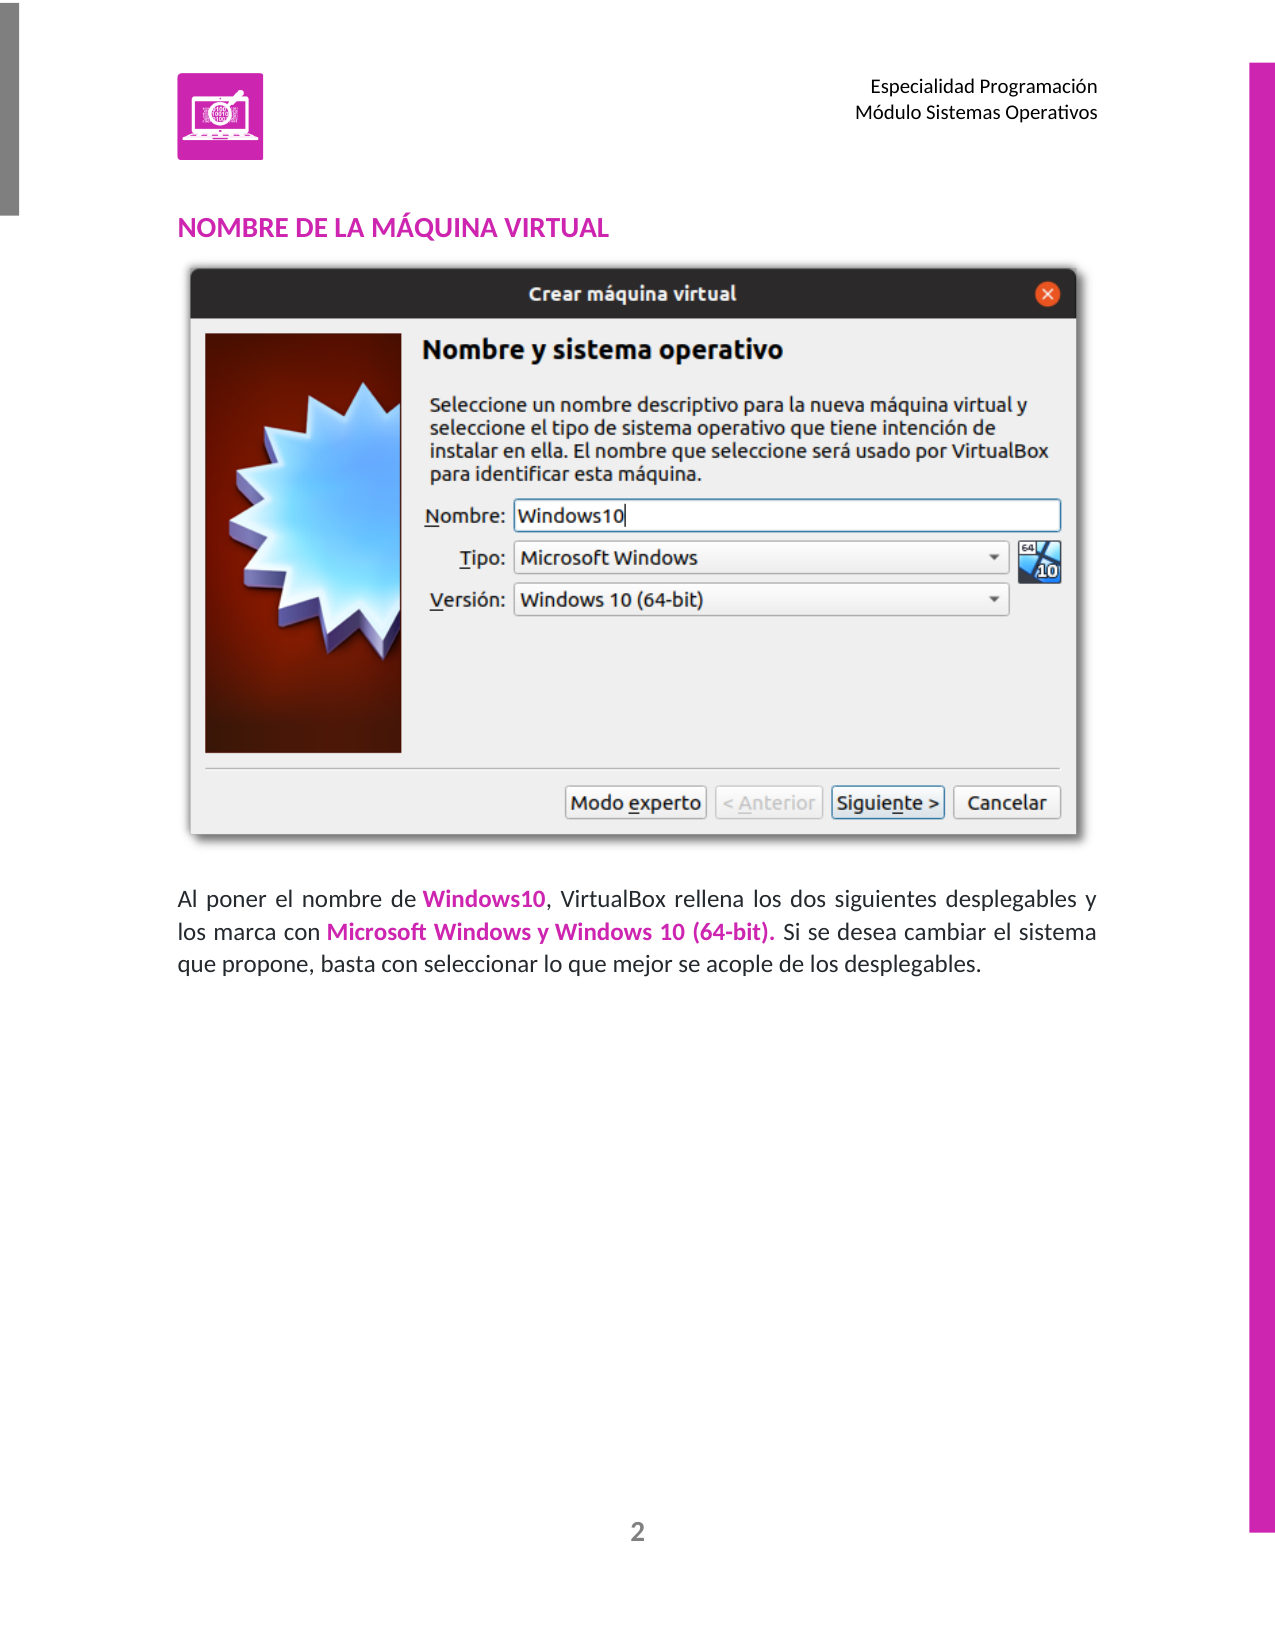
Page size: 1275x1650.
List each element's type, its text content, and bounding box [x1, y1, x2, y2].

picture [177, 73, 264, 160]
text Al poner el nombre de Windows10, VirtualBox rellena los dos siguientes desplegables y los marca con Microsoft Windows y Windows 10 (64-bit). Si se desea cambiar el sistema que propone, basta con seleccionar lo que mejor se acople de los desplegables. [177, 883, 1098, 979]
subtitle NOMBRE DE LA MÁQUINA VIRTUAL [177, 209, 1098, 244]
picture [177, 255, 1098, 856]
